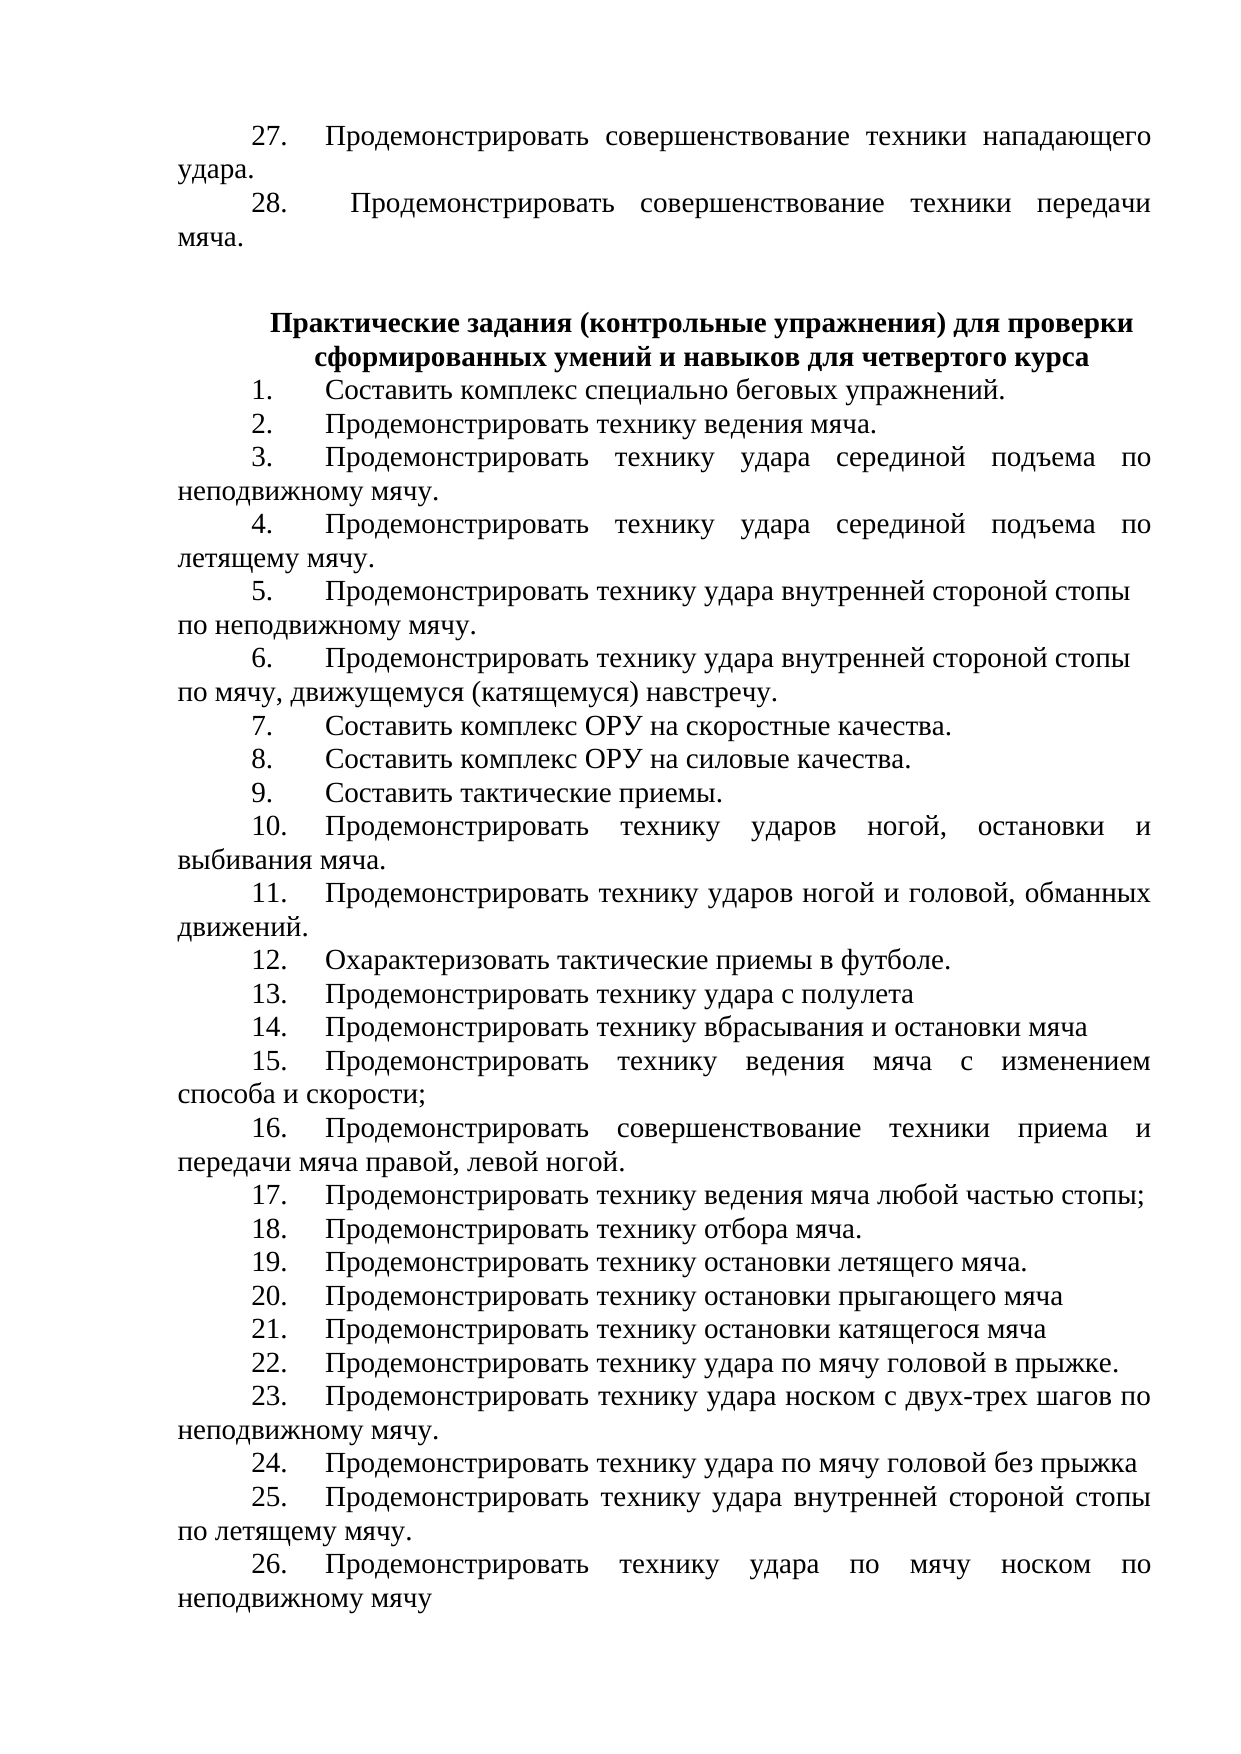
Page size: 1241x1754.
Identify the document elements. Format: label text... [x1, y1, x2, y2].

list Продемонстрировать технику удара внутренней стороной стопы по неподвижному мячу. [177, 573, 1152, 641]
list Продемонстрировать технику удара внутренней стороной стопы по летящему мячу. [177, 1479, 1152, 1546]
list Продемонстрировать технику ударов ногой и головой, обманных движений. [177, 875, 1152, 942]
list Продемонстрировать технику удара с полулета [177, 976, 1152, 1009]
list Продемонстрировать технику ударов ногой, остановки и выбивания мяча. [177, 808, 1152, 875]
list Продемонстрировать совершенствование техники передачи мяча. [177, 185, 1152, 252]
list Продемонстрировать технику удара серединой подъема по летящему мячу. [177, 506, 1152, 573]
list Продемонстрировать технику вбрасывания и остановки мяча [177, 1009, 1152, 1043]
list Продемонстрировать совершенствование техники нападающего удара. [177, 118, 1152, 185]
list Продемонстрировать технику остановки катящегося мяча [177, 1311, 1152, 1345]
list Охарактеризовать тактические приемы в футболе. [177, 942, 1152, 976]
list Продемонстрировать технику отбора мяча. [177, 1211, 1152, 1244]
list Продемонстрировать технику ведения мяча с изменением способа и скорости; [177, 1043, 1152, 1110]
list Продемонстрировать технику ведения мяча. [177, 406, 1152, 439]
list Составить тактические приемы. [177, 775, 1152, 808]
list Продемонстрировать технику удара серединой подъема по неподвижному мячу. [177, 439, 1152, 506]
list Продемонстрировать совершенствование техники приема и передачи мяча правой, левой ногой. [177, 1110, 1152, 1177]
list Продемонстрировать технику остановки летящего мяча. [177, 1244, 1152, 1278]
list Продемонстрировать технику удара по мячу головой в прыжке. [177, 1345, 1152, 1378]
list Составить комплекс ОРУ на силовые качества. [177, 741, 1152, 775]
list Продемонстрировать технику удара по мячу носком по неподвижному мячу [177, 1546, 1152, 1613]
list Продемонстрировать технику ведения мяча любой частью стопы; [177, 1177, 1152, 1211]
list Продемонстрировать технику удара носком с двух-трех шагов по неподвижному мячу. [177, 1378, 1152, 1446]
list Составить комплекс специально беговых упражнений. [177, 372, 1152, 406]
list Продемонстрировать технику удара внутренней стороной стопы по мячу, движущемуся (катящемуся) навстречу. [177, 641, 1152, 708]
list Составить комплекс ОРУ на скоростные качества. [177, 708, 1152, 741]
list Продемонстрировать технику остановки прыгающего мяча [177, 1278, 1152, 1311]
list Продемонстрировать технику удара по мячу головой без прыжка [177, 1446, 1152, 1479]
text Практические задания (контрольные упражнения) для проверки сформированных умений и навыков для четвертого курса [252, 305, 1152, 372]
